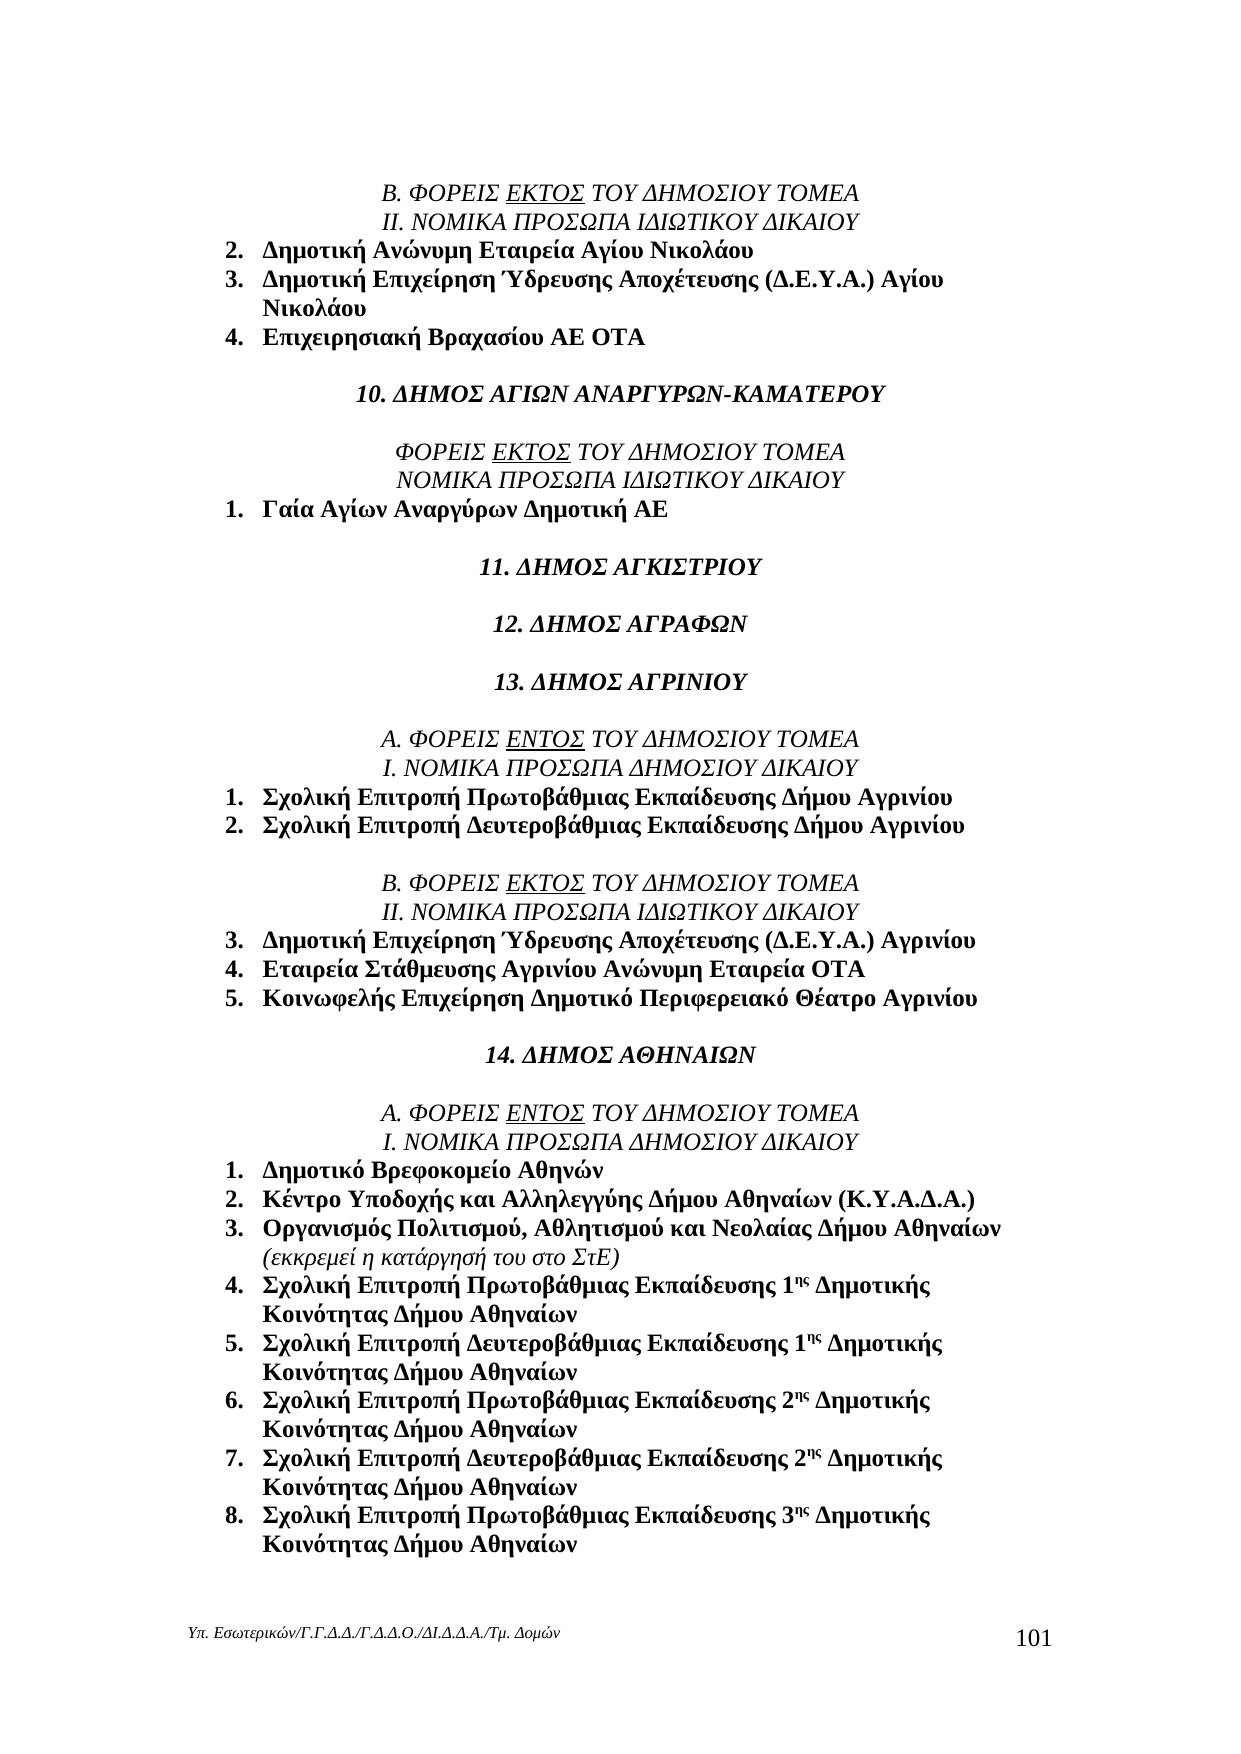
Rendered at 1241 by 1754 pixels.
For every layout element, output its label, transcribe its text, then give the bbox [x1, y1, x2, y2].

list Γαία Αγίων Αναργύρων Δημοτική ΑΕ [225, 494, 1053, 523]
text 14. ΔΗΜΟΣ ΑΘΗΝΑΙΩΝ [187, 1041, 1053, 1069]
text Ι. ΝΟΜΙΚΑ ΠΡΟΣΩΠΑ ΔΗΜΟΣΙΟΥ ΔΙΚΑΙΟΥ [187, 753, 1053, 782]
list Δημοτικό Βρεφοκομείο Αθηνών [225, 1156, 1053, 1184]
text Β. ΦΟΡΕΙΣ ΕΚΤΟΣ ΤΟΥ ΔΗΜΟΣΙΟΥ ΤΟΜΕΑ [187, 868, 1053, 897]
text Α. ΦΟΡΕΙΣ ΕΝΤΟΣ ΤΟΥ ΔΗΜΟΣΙΟΥ ΤΟΜΕΑ [187, 724, 1053, 753]
text 13. ΔΗΜΟΣ ΑΓΡΙΝΙΟΥ [187, 667, 1053, 696]
text ΙΙ. ΝΟΜΙΚΑ ΠΡΟΣΩΠΑ ΙΔΙΩΤΙΚΟΥ ΔΙΚΑΙΟΥ [187, 207, 1053, 236]
text Β. ΦΟΡΕΙΣ ΕΚΤΟΣ ΤΟΥ ΔΗΜΟΣΙΟΥ ΤΟΜΕΑ [187, 178, 1053, 207]
text 10. ΔΗΜΟΣ ΑΓΙΩΝ ΑΝΑΡΓΥΡΩΝ-ΚΑΜΑΤΕΡΟΥ [187, 379, 1053, 408]
list Εταιρεία Στάθμευσης Αγρινίου Ανώνυμη Εταιρεία ΟΤΑ [225, 954, 1053, 983]
list Δημοτική Επιχείρηση Ύδρευσης Αποχέτευσης (Δ.Ε.Υ.Α.) Αγίου Νικολάου [225, 264, 1053, 322]
text ΦΟΡΕΙΣ ΕΚΤΟΣ ΤΟΥ ΔΗΜΟΣΙΟΥ ΤΟΜΕΑ [187, 437, 1053, 466]
text ΝΟΜΙΚΑ ΠΡΟΣΩΠΑ ΙΔΙΩΤΙΚΟΥ ΔΙΚΑΙΟΥ [187, 466, 1053, 494]
text Ι. ΝΟΜΙΚΑ ΠΡΟΣΩΠΑ ΔΗΜΟΣΙΟΥ ΔΙΚΑΙΟΥ [187, 1127, 1053, 1156]
list Επιχειρησιακή Βραχασίου ΑΕ ΟΤΑ [225, 322, 1053, 351]
text 11. ΔΗΜΟΣ ΑΓΚΙΣΤΡΙΟΥ [187, 552, 1053, 581]
list Δημοτική Ανώνυμη Εταιρεία Αγίου Νικολάου [225, 236, 1053, 264]
list Σχολική Επιτροπή Δευτεροβάθμιας Εκπαίδευσης Δήμου Αγρινίου [225, 811, 1053, 839]
list Σχολική Επιτροπή Πρωτοβάθμιας Εκπαίδευσης Δήμου Αγρινίου [225, 782, 1053, 811]
text Α. ΦΟΡΕΙΣ ΕΝΤΟΣ ΤΟΥ ΔΗΜΟΣΙΟΥ ΤΟΜΕΑ [187, 1098, 1053, 1127]
list Κοινωφελής Επιχείρηση Δημοτικό Περιφερειακό Θέατρο Αγρινίου [225, 983, 1053, 1012]
list Δημοτική Επιχείρηση Ύδρευσης Αποχέτευσης (Δ.Ε.Υ.Α.) Αγρινίου [225, 926, 1053, 954]
text 12. ΔΗΜΟΣ ΑΓΡΑΦΩΝ [187, 609, 1053, 638]
text ΙΙ. ΝΟΜΙΚΑ ΠΡΟΣΩΠΑ ΙΔΙΩΤΙΚΟΥ ΔΙΚΑΙΟΥ [187, 897, 1053, 926]
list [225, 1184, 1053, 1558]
